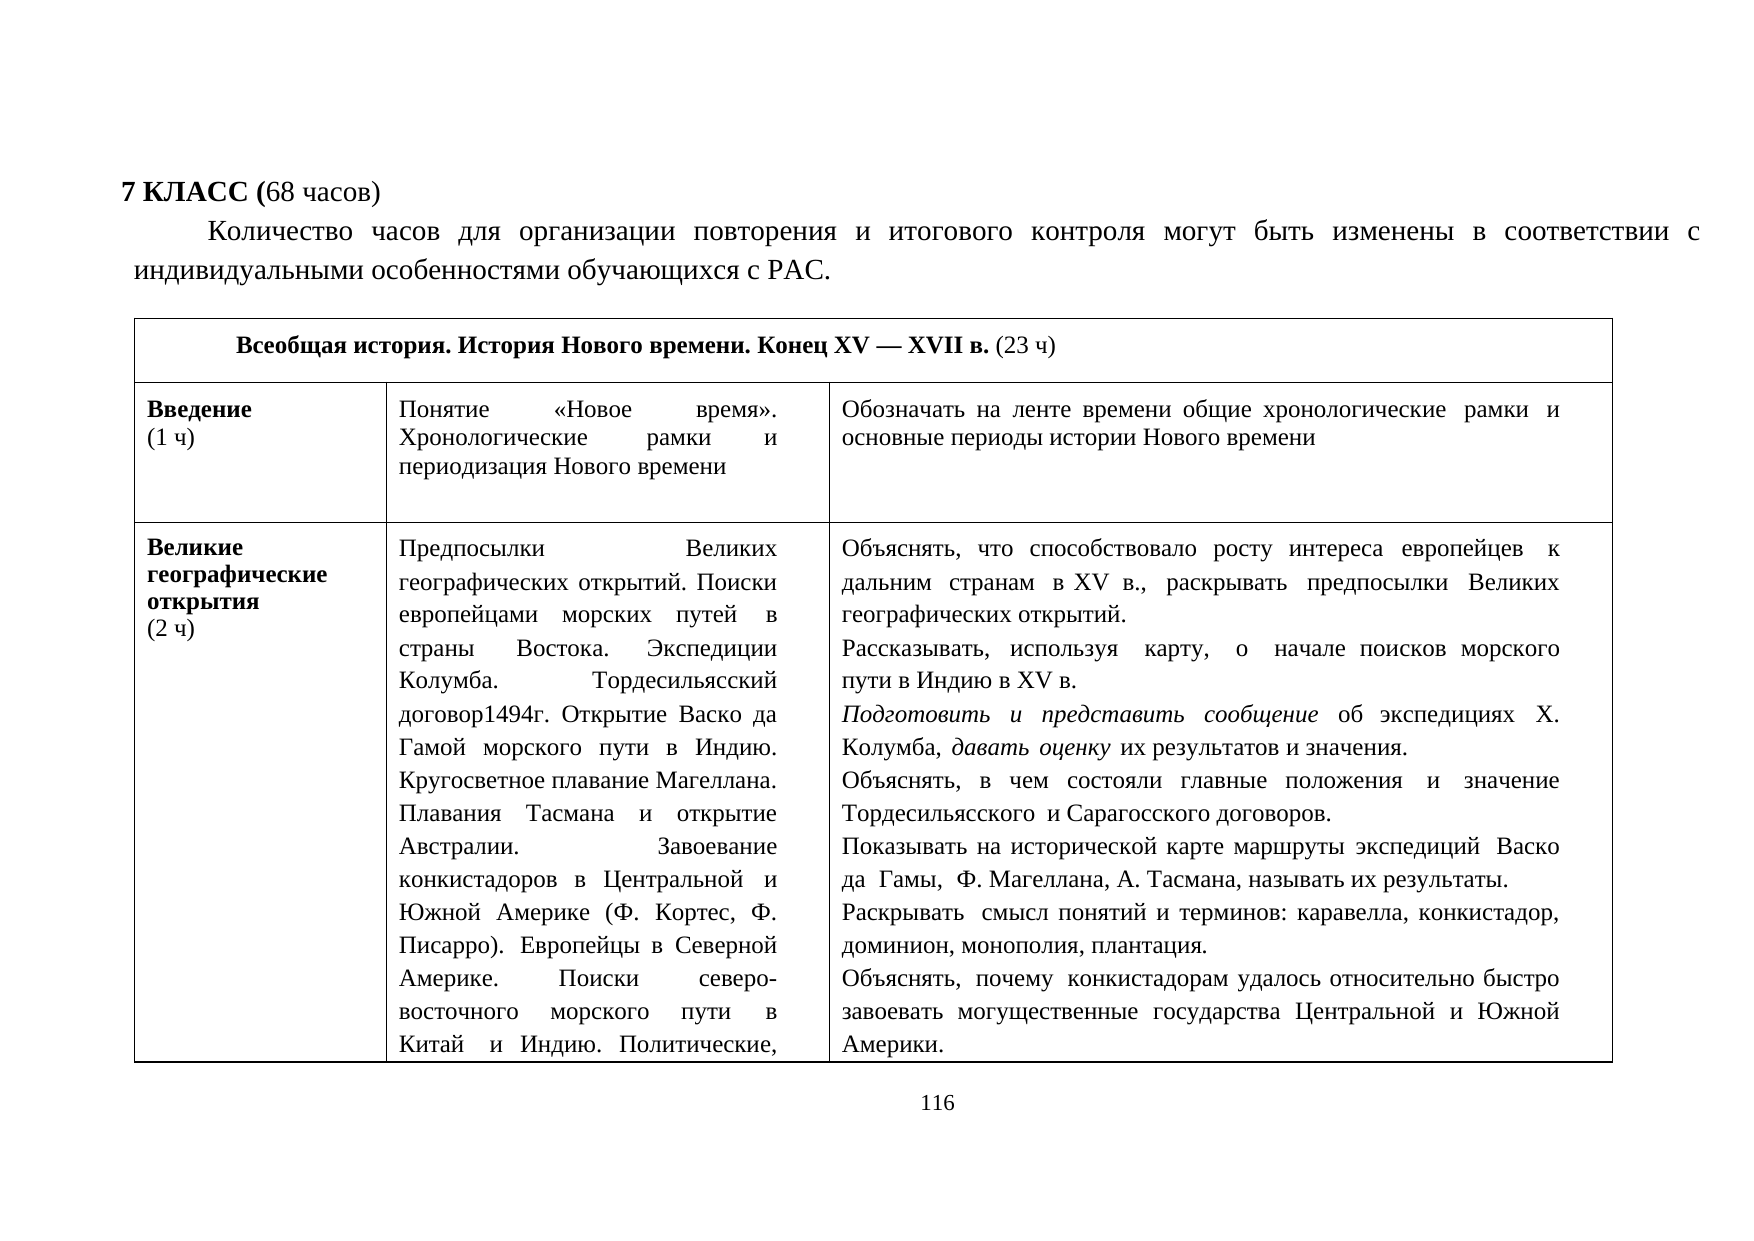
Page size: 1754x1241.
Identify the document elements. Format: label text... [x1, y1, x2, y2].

table_cell Введение (1 ч) [135, 383, 386, 522]
text Количество часов для организации повторения и итогового контроля могут быть изменены в соответствии с индивидуальными особенностями обучающихся с РАС. [133, 213, 1702, 286]
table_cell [387, 523, 829, 1061]
text 7 КЛАСС (68 часов) [121, 174, 1702, 208]
table_cell Обозначать на ленте времени общие хронологические рамки и основные периоды истории Нового времени [830, 383, 1612, 522]
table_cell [830, 523, 1612, 1061]
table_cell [135, 523, 386, 1061]
table_cell Понятие «Новое время». Хронологические рамки и периодизация Нового времени [387, 383, 829, 522]
table_header Всеобщая история. История Нового времени. Конец XV — XVII в. (23 ч) [135, 319, 1612, 382]
